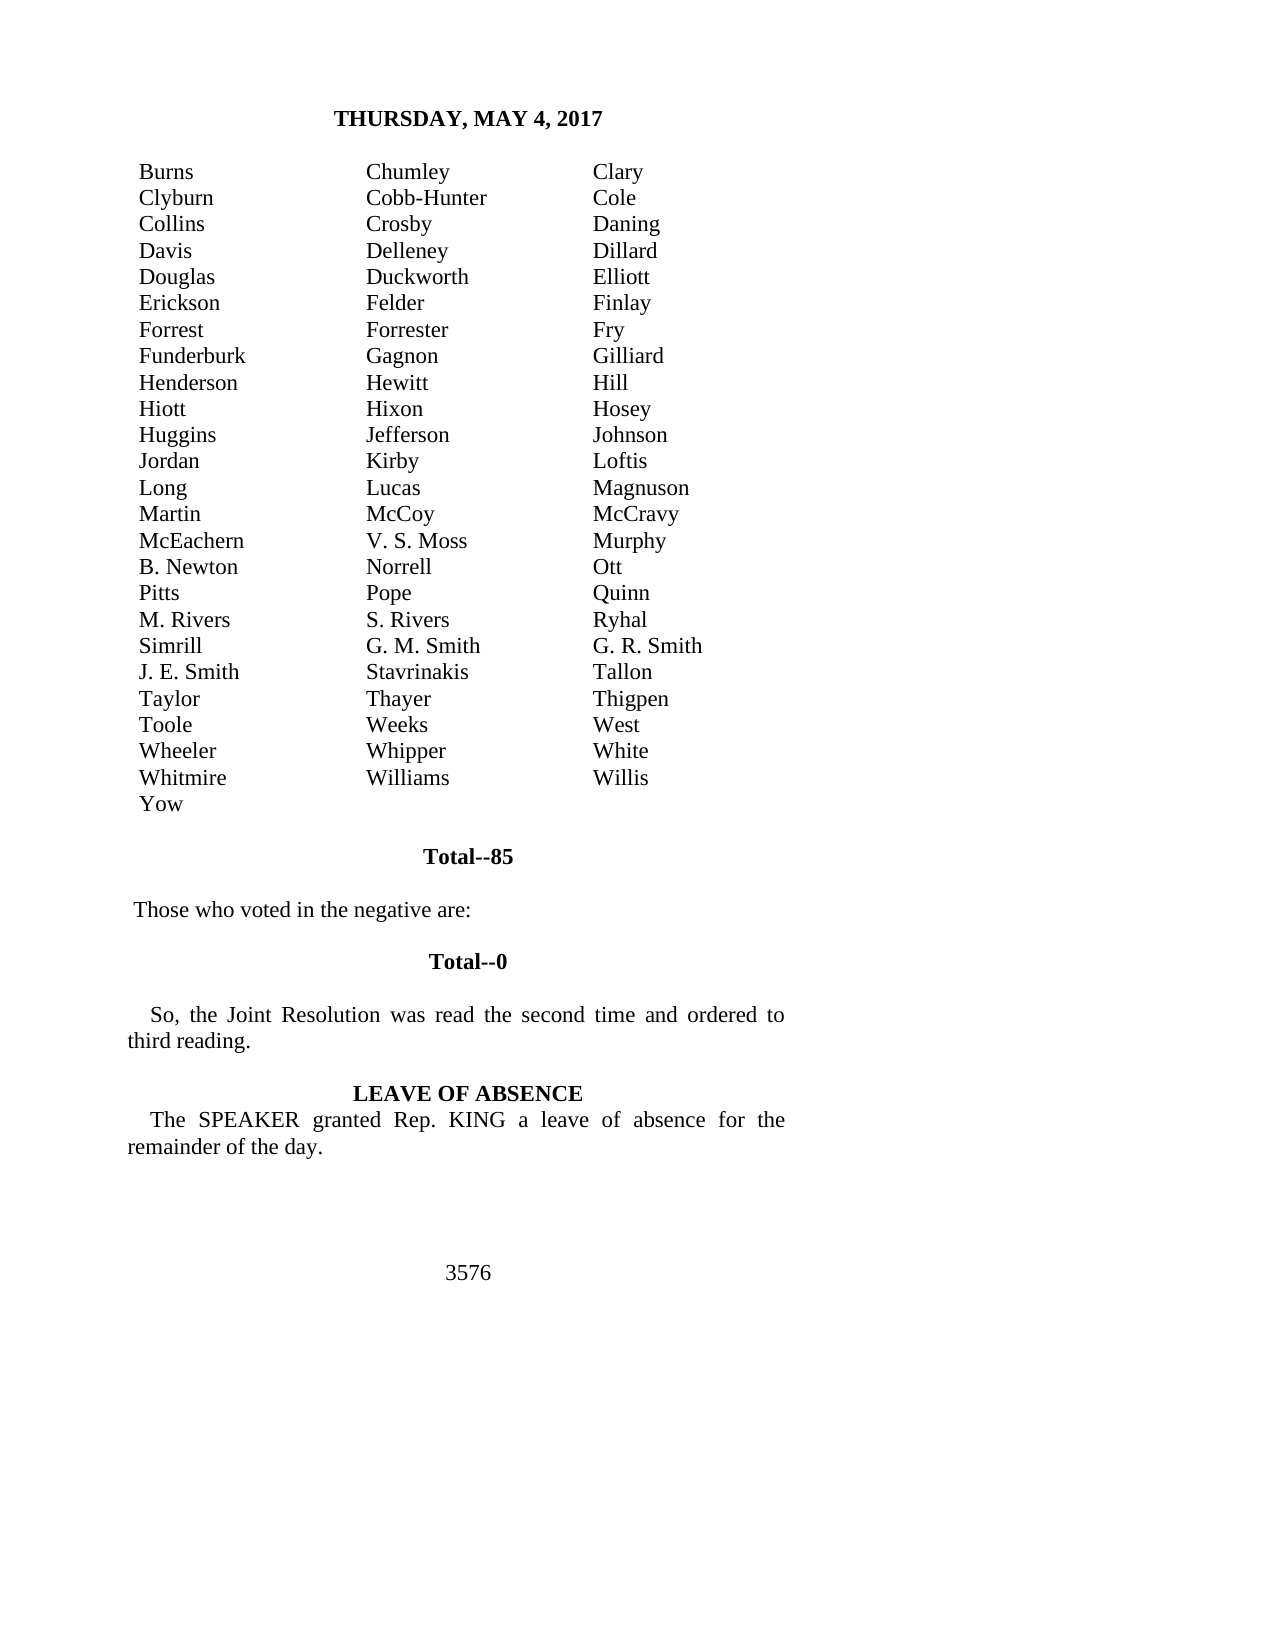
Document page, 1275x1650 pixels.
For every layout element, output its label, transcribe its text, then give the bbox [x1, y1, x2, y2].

text Total--85 [127, 843, 786, 869]
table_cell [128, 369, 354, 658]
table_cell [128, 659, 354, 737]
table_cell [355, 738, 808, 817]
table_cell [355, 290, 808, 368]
text Those who voted in the negative are: [127, 896, 786, 922]
text The SPEAKER granted Rep. KING a leave of absence for the remainder of the day. [127, 1106, 786, 1159]
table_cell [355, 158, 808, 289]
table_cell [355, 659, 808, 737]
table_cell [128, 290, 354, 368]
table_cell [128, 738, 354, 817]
text Total--0 [127, 948, 786, 975]
text So, the Joint Resolution was read the second time and ordered to third reading. [127, 1001, 786, 1054]
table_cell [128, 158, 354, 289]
text LEAVE OF ABSENCE [127, 1080, 786, 1106]
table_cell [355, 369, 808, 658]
